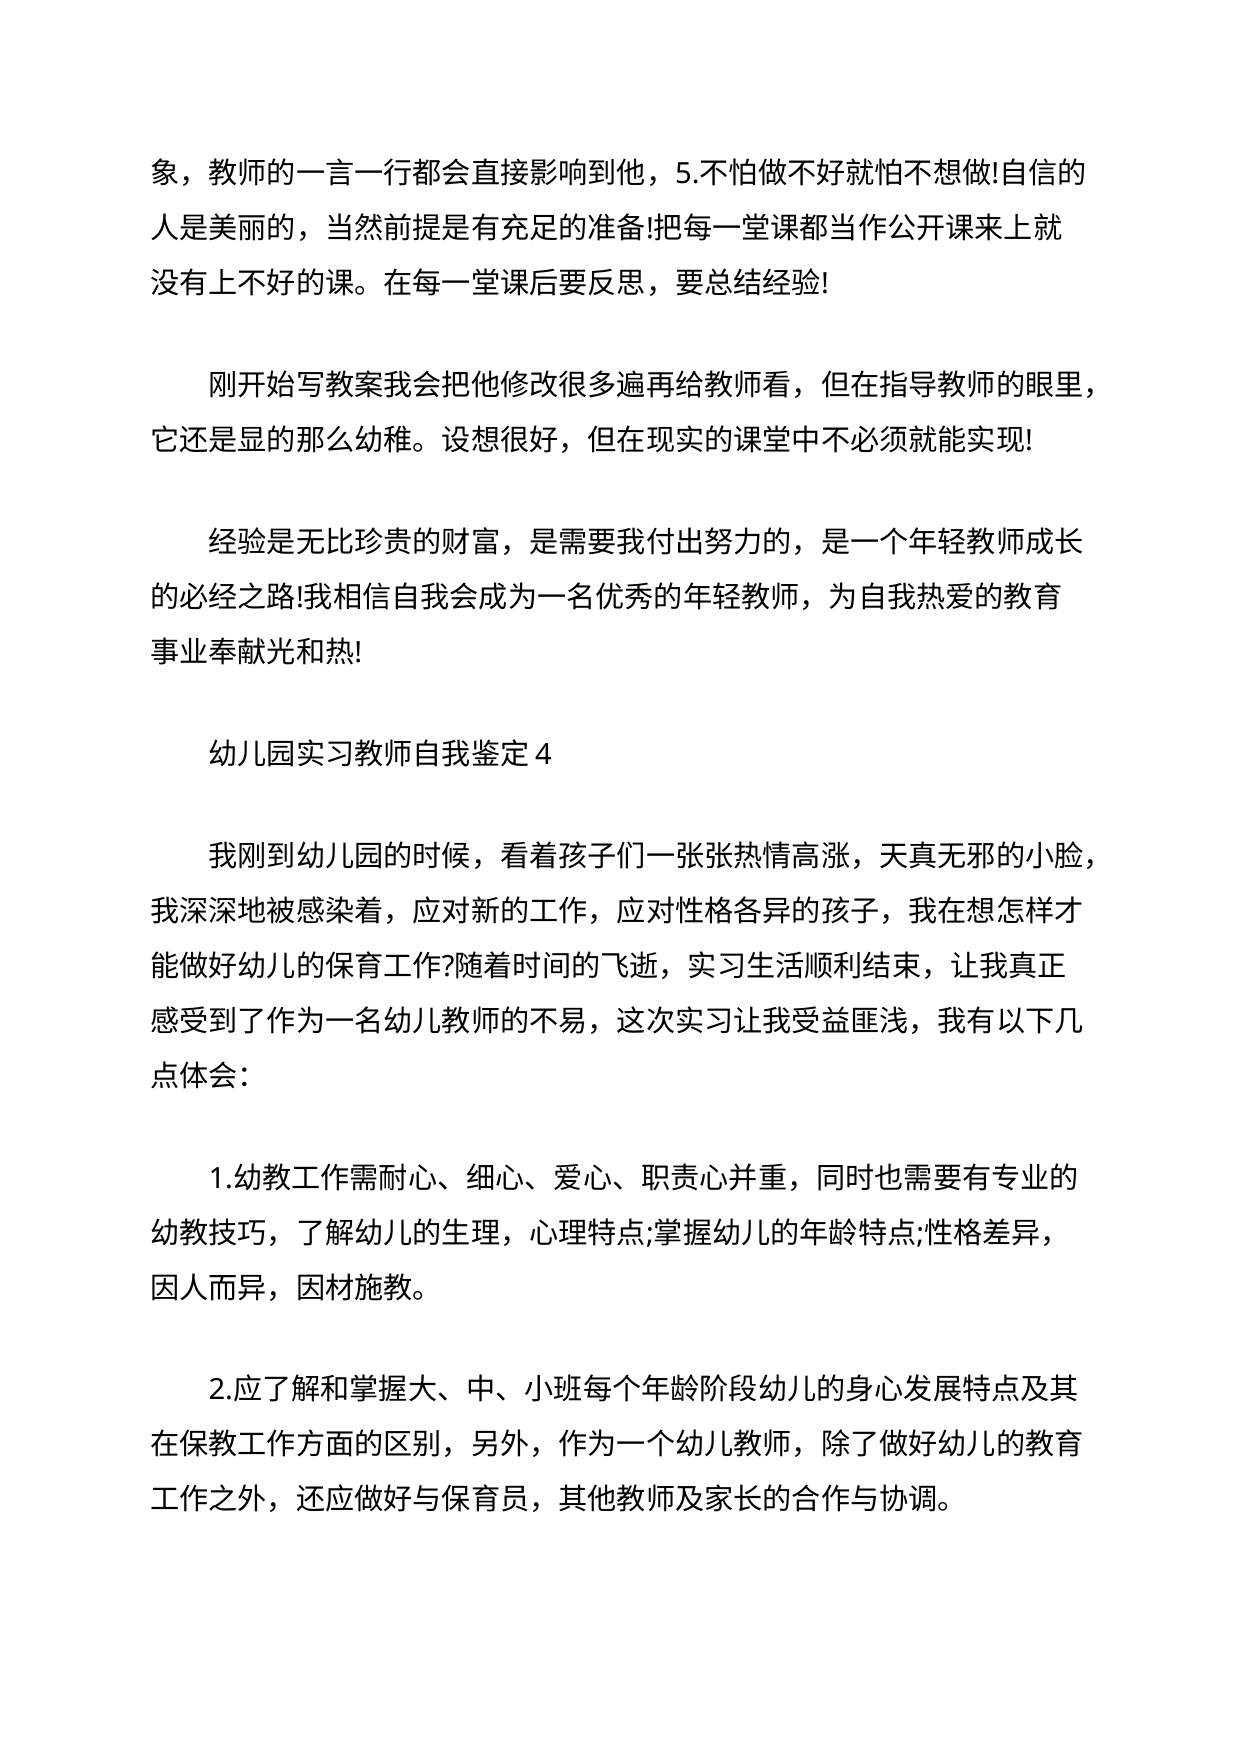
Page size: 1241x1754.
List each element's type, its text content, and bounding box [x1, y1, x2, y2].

text 刚开始写教案我会把他修改很多遍再给教师看，但在指导教师的眼里，它还是显的那么幼稚。设想很好，但在现实的课堂中不必须就能实现! [150, 362, 1090, 459]
text 2.应了解和掌握大、中、小班每个年龄阶段幼儿的身心发展特点及其在保教工作方面的区别，另外，作为一个幼儿教师，除了做好幼儿的教育工作之外，还应做好与保育员，其他教师及家长的合作与协调。 [150, 1366, 1090, 1518]
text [150, 150, 1090, 302]
text 经验是无比珍贵的财富，是需要我付出努力的，是一个年轻教师成长的必经之路!我相信自我会成为一名优秀的年轻教师，为自我热爱的教育事业奉献光和热! [150, 519, 1090, 671]
text 我刚到幼儿园的时候，看着孩子们一张张热情高涨，天真无邪的小脸，我深深地被感染着，应对新的工作，应对性格各异的孩子，我在想怎样才能做好幼儿的保育工作?随着时间的飞逝，实习生活顺利结束，让我真正感受到了作为一名幼儿教师的不易，这次实习让我受益匪浅，我有以下几点体会： [150, 833, 1090, 1095]
text 1.幼教工作需耐心、细心、爱心、职责心并重，同时也需要有专业的幼教技巧，了解幼儿的生理，心理特点;掌握幼儿的年龄特点;性格差异，因人而异，因材施教。 [150, 1154, 1090, 1306]
text 幼儿园实习教师自我鉴定4 [150, 731, 1090, 773]
